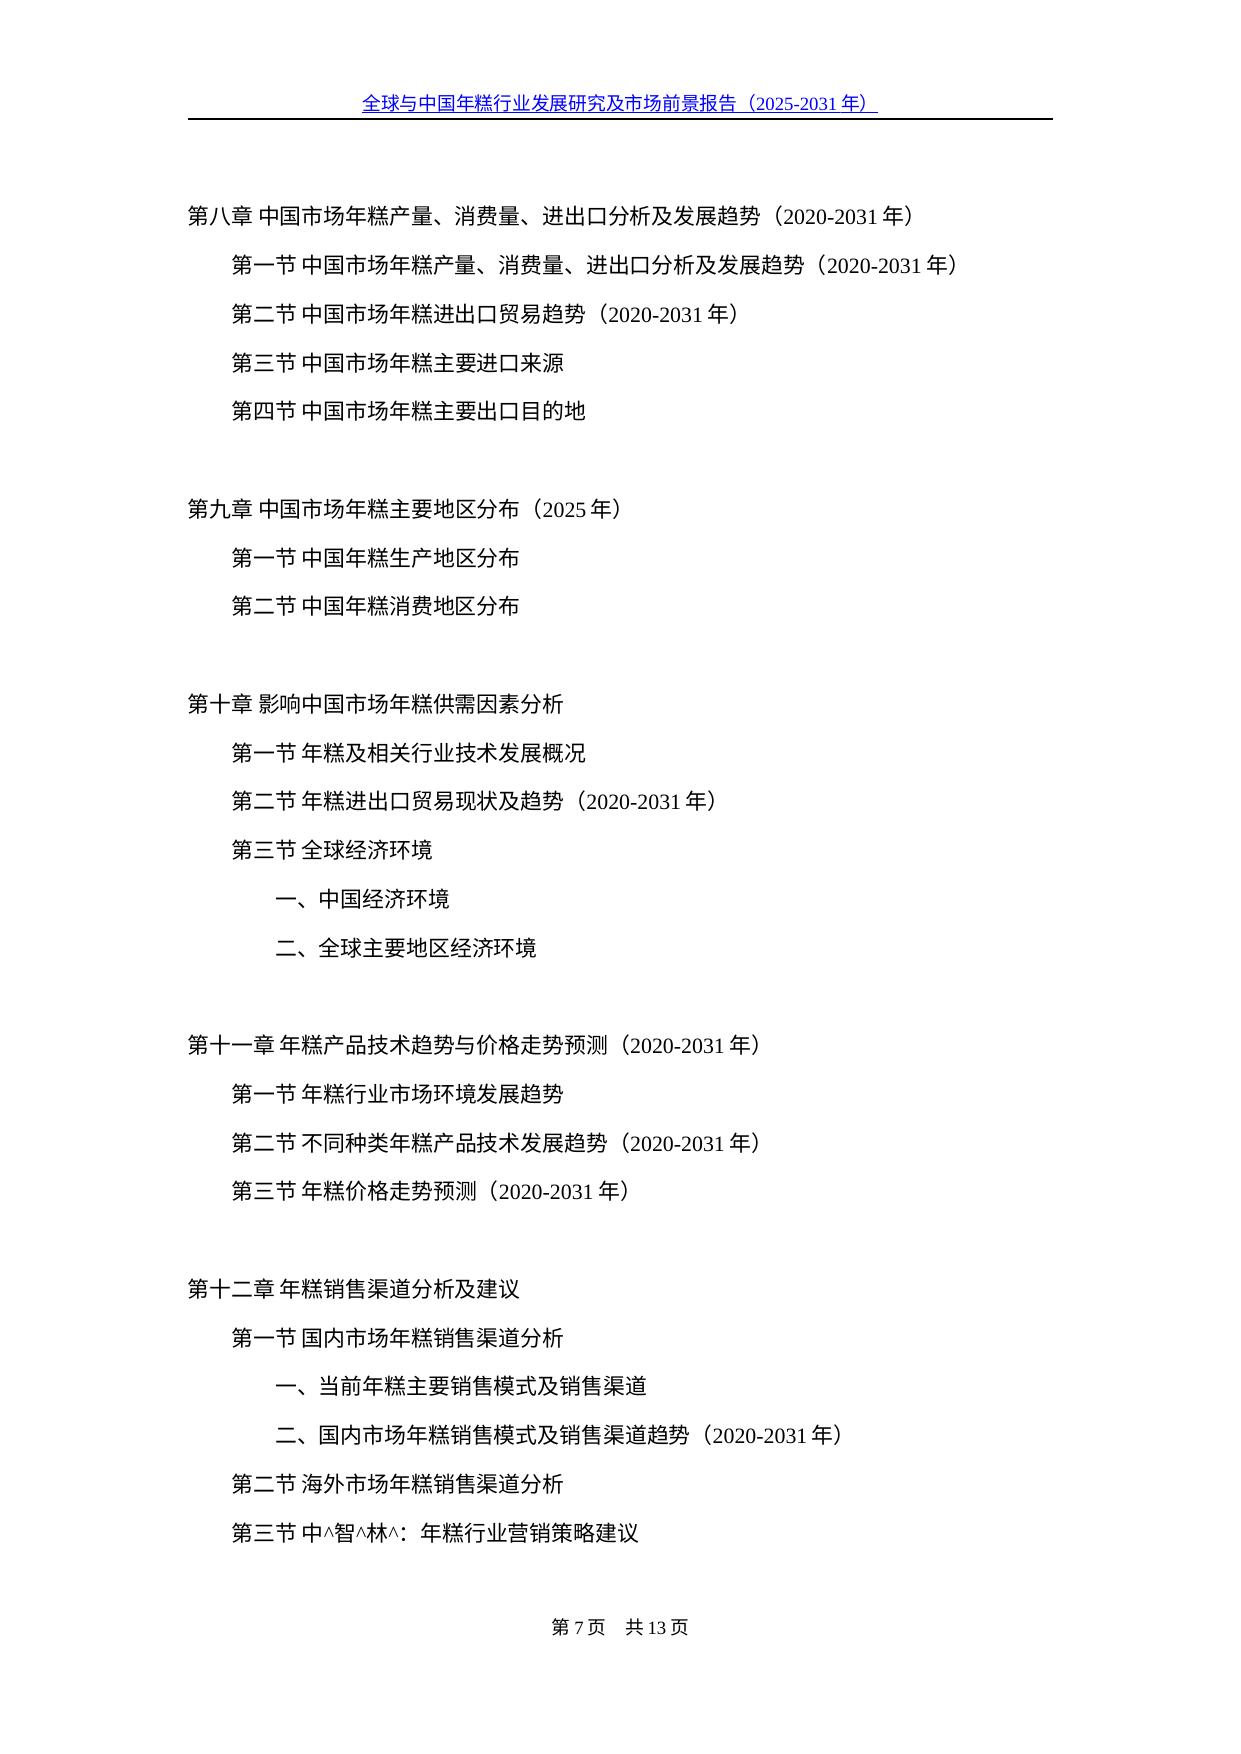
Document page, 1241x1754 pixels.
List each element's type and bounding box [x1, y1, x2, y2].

text [187, 150, 1053, 1548]
